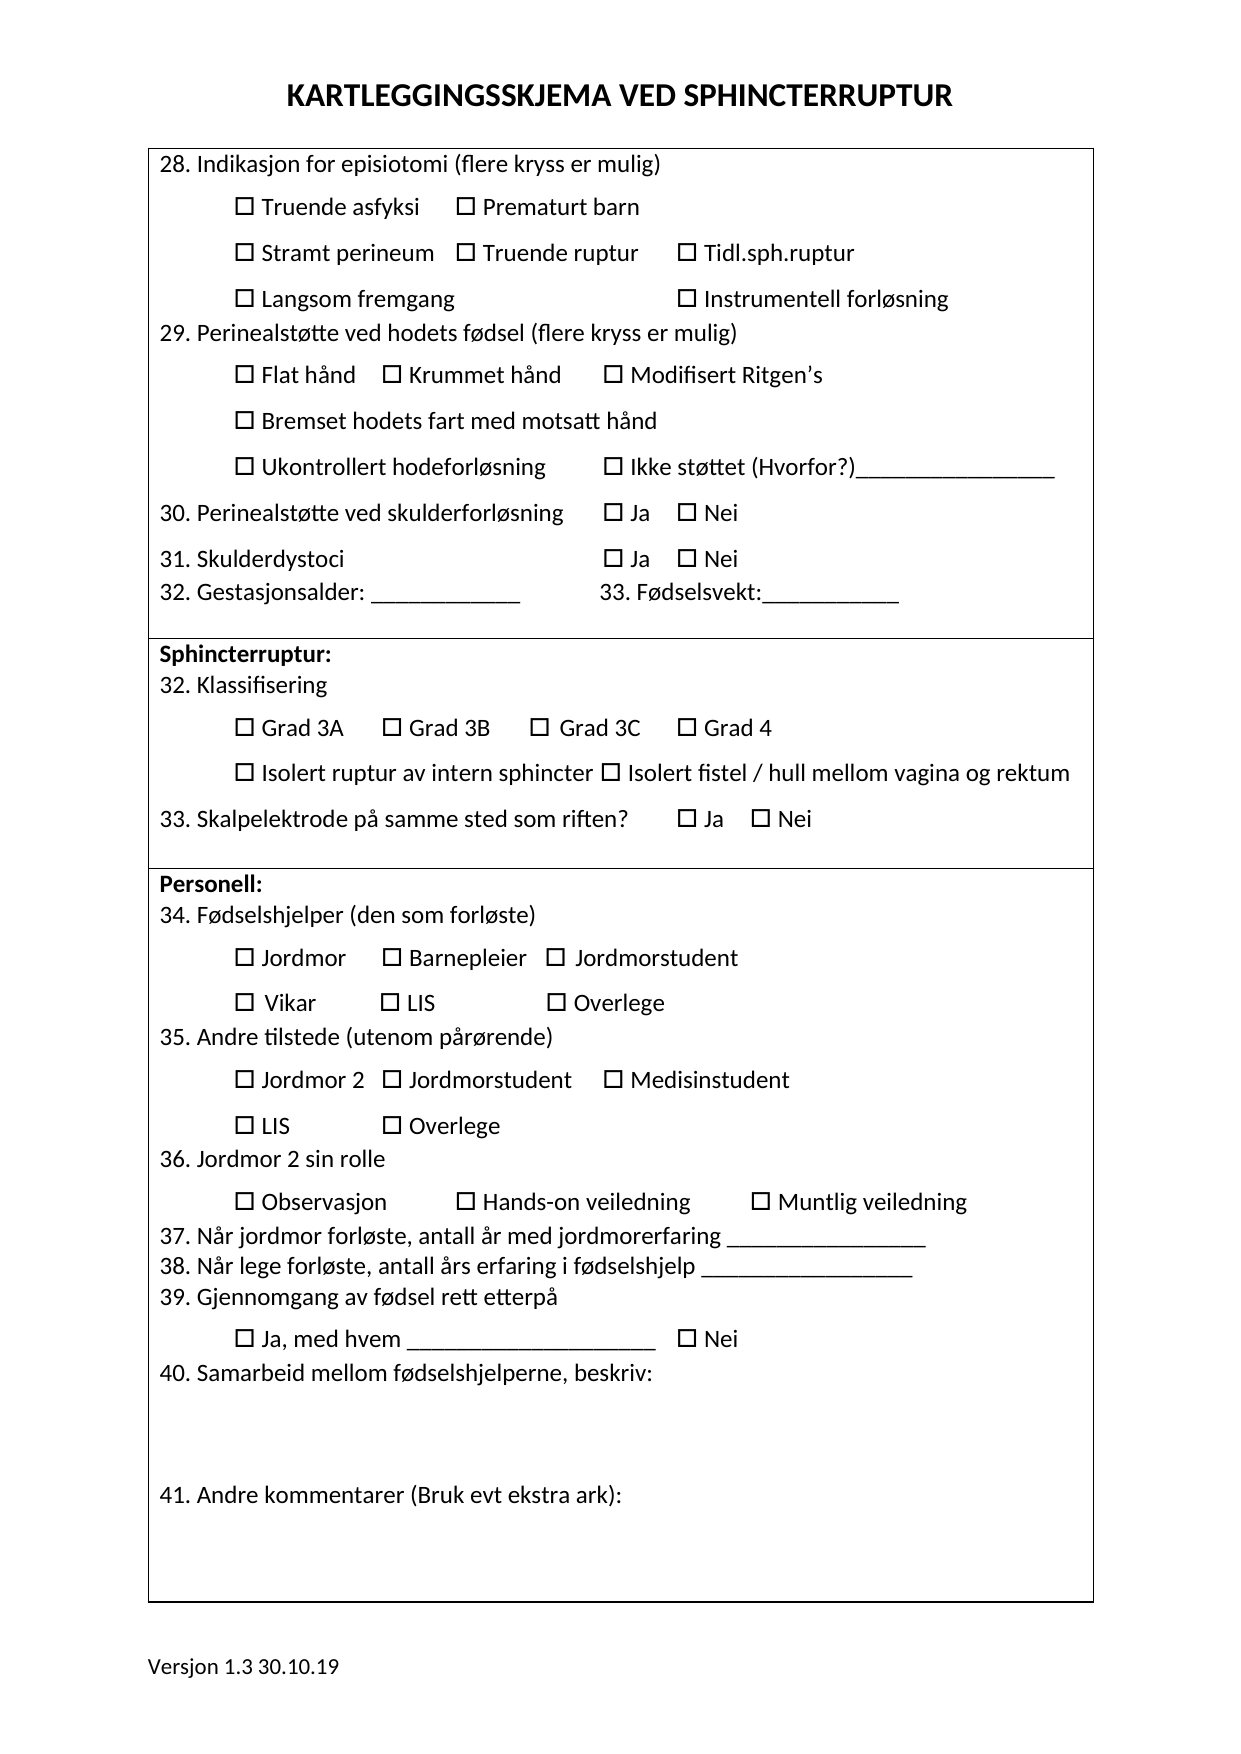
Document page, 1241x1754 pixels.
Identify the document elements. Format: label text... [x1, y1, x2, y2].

table_cell Sphincterruptur: 32. Klassifisering □ Grad 3A □ Grad 3B □ Grad 3C □ Grad 4 □ Isolert ruptur av intern sphincter □ Isolert fistel / hull mellom vagina og rektum 33. Skalpelektrode på samme sted som riften? □ Ja □ Nei [149, 639, 1093, 867]
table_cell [149, 869, 1093, 1601]
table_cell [149, 149, 1093, 637]
